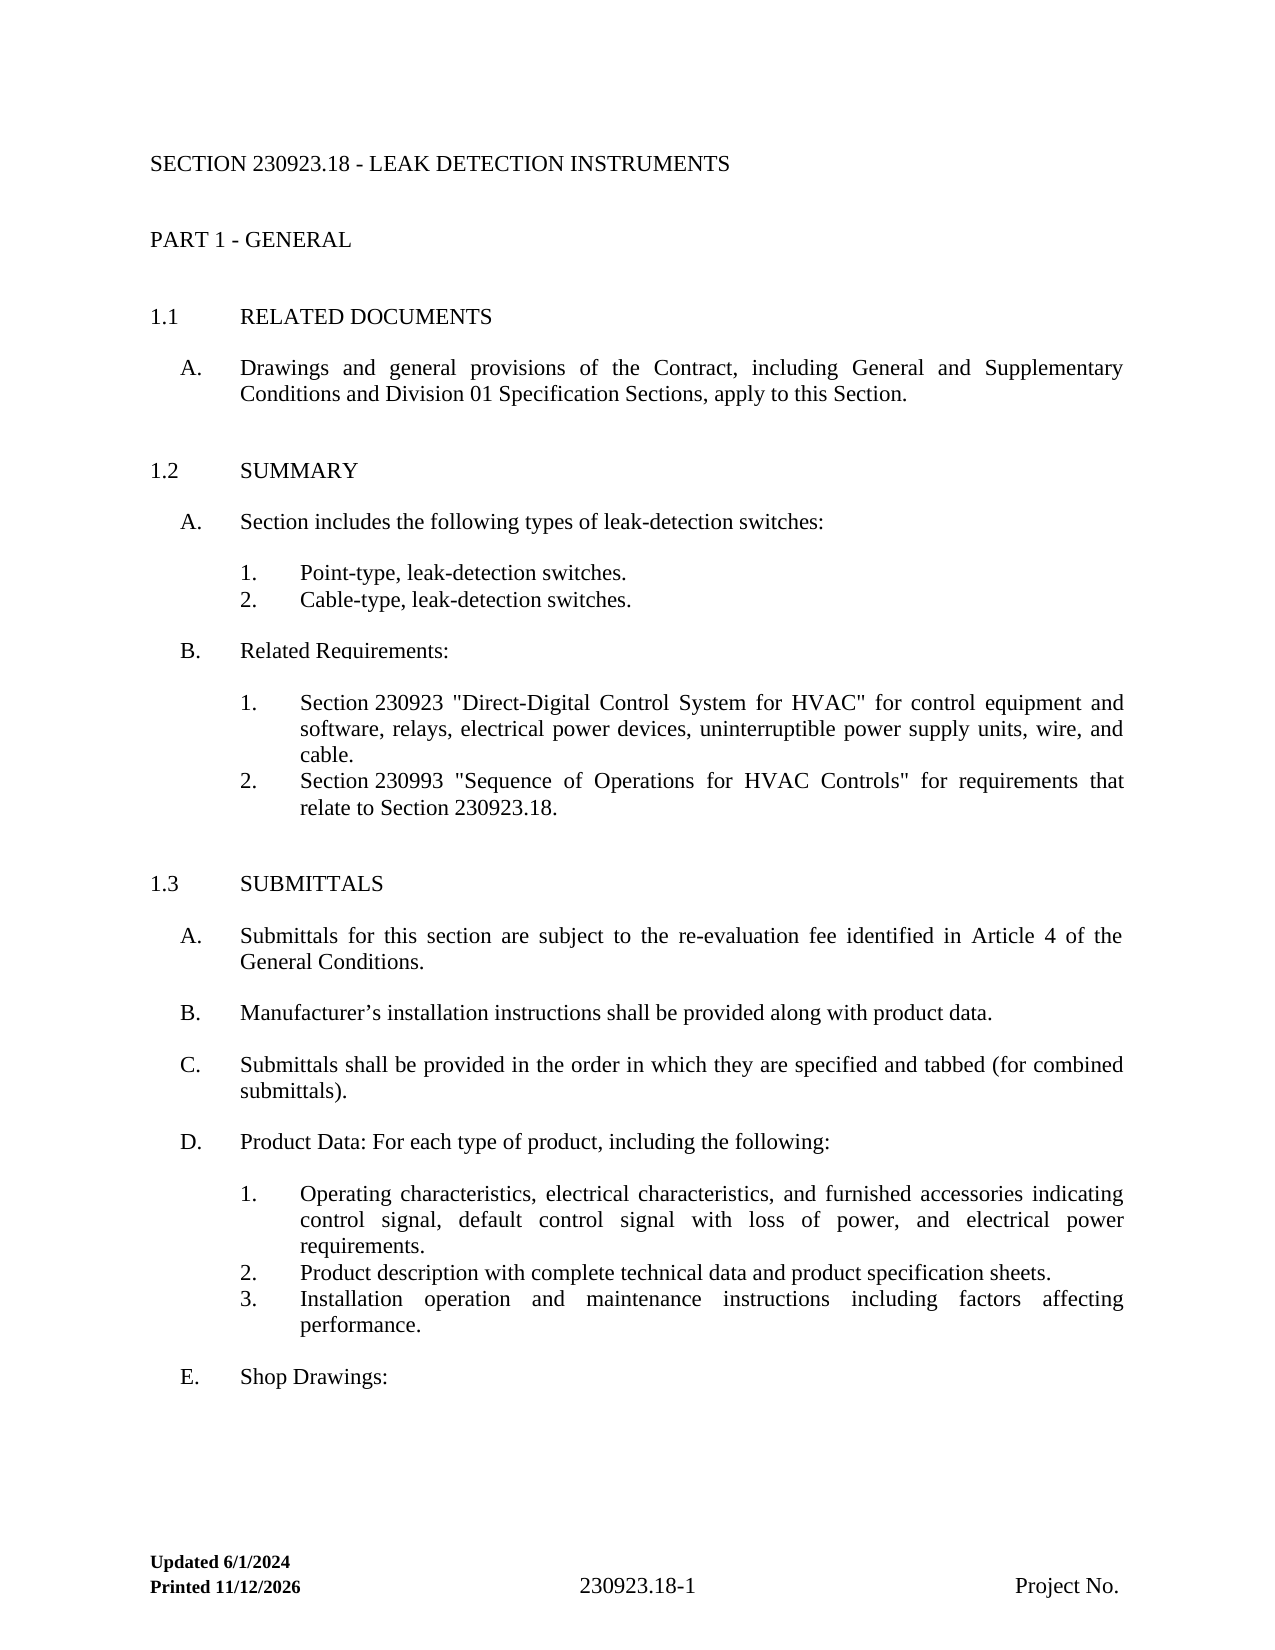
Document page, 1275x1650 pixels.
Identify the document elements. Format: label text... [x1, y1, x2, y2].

text Drawings and general provisions of the Contract, including General and Supplementary Conditions and Division 01 Specification Sections, apply to this Section. [180, 354, 1125, 407]
text Product description with complete technical data and product specification sheets. [240, 1259, 1125, 1285]
text Product Data: For each type of product, including the following: [180, 1128, 1125, 1155]
text Submittals for this section are subject to the re-evaluation fee identified in Article 4 of the General Conditions. [180, 922, 1125, 974]
text SECTION 230923.18 - LEAK DETECTION INSTRUMENTS [150, 150, 1125, 172]
text Point-type, leak-detection switches. [240, 559, 1125, 586]
text Cable-type, leak-detection switches. [240, 586, 1125, 612]
text Installation operation and maintenance instructions including factors affecting performance. [240, 1285, 1125, 1338]
text SUBMITTALS [150, 870, 1125, 897]
text Section 230923 "Direct-Digital Control System for HVAC" for control equipment and software, relays, electrical power devices, uninterruptible power supply units, wire, and cable. [240, 688, 1125, 768]
text RELATED DOCUMENTS [150, 303, 1125, 325]
text Section 230993 "Sequence of Operations for HVAC Controls" for requirements that relate to Section 230923.18. [240, 768, 1125, 820]
text Submittals shall be provided in the order in which they are specified and tabbed (for combined submittals). [180, 1051, 1125, 1103]
text Operating characteristics, electrical characteristics, and furnished accessories indicating control signal, default control signal with loss of power, and electrical power requirements. [240, 1180, 1125, 1259]
text GENERAL [150, 226, 1125, 253]
text Manufacturer’s installation instructions shall be provided along with product data. [180, 999, 1125, 1026]
text Section includes the following types of leak-detection switches: [180, 508, 1125, 534]
text Related Requirements: [180, 637, 1125, 659]
text Shop Drawings: [180, 1363, 1125, 1389]
text SUMMARY [150, 457, 1125, 483]
